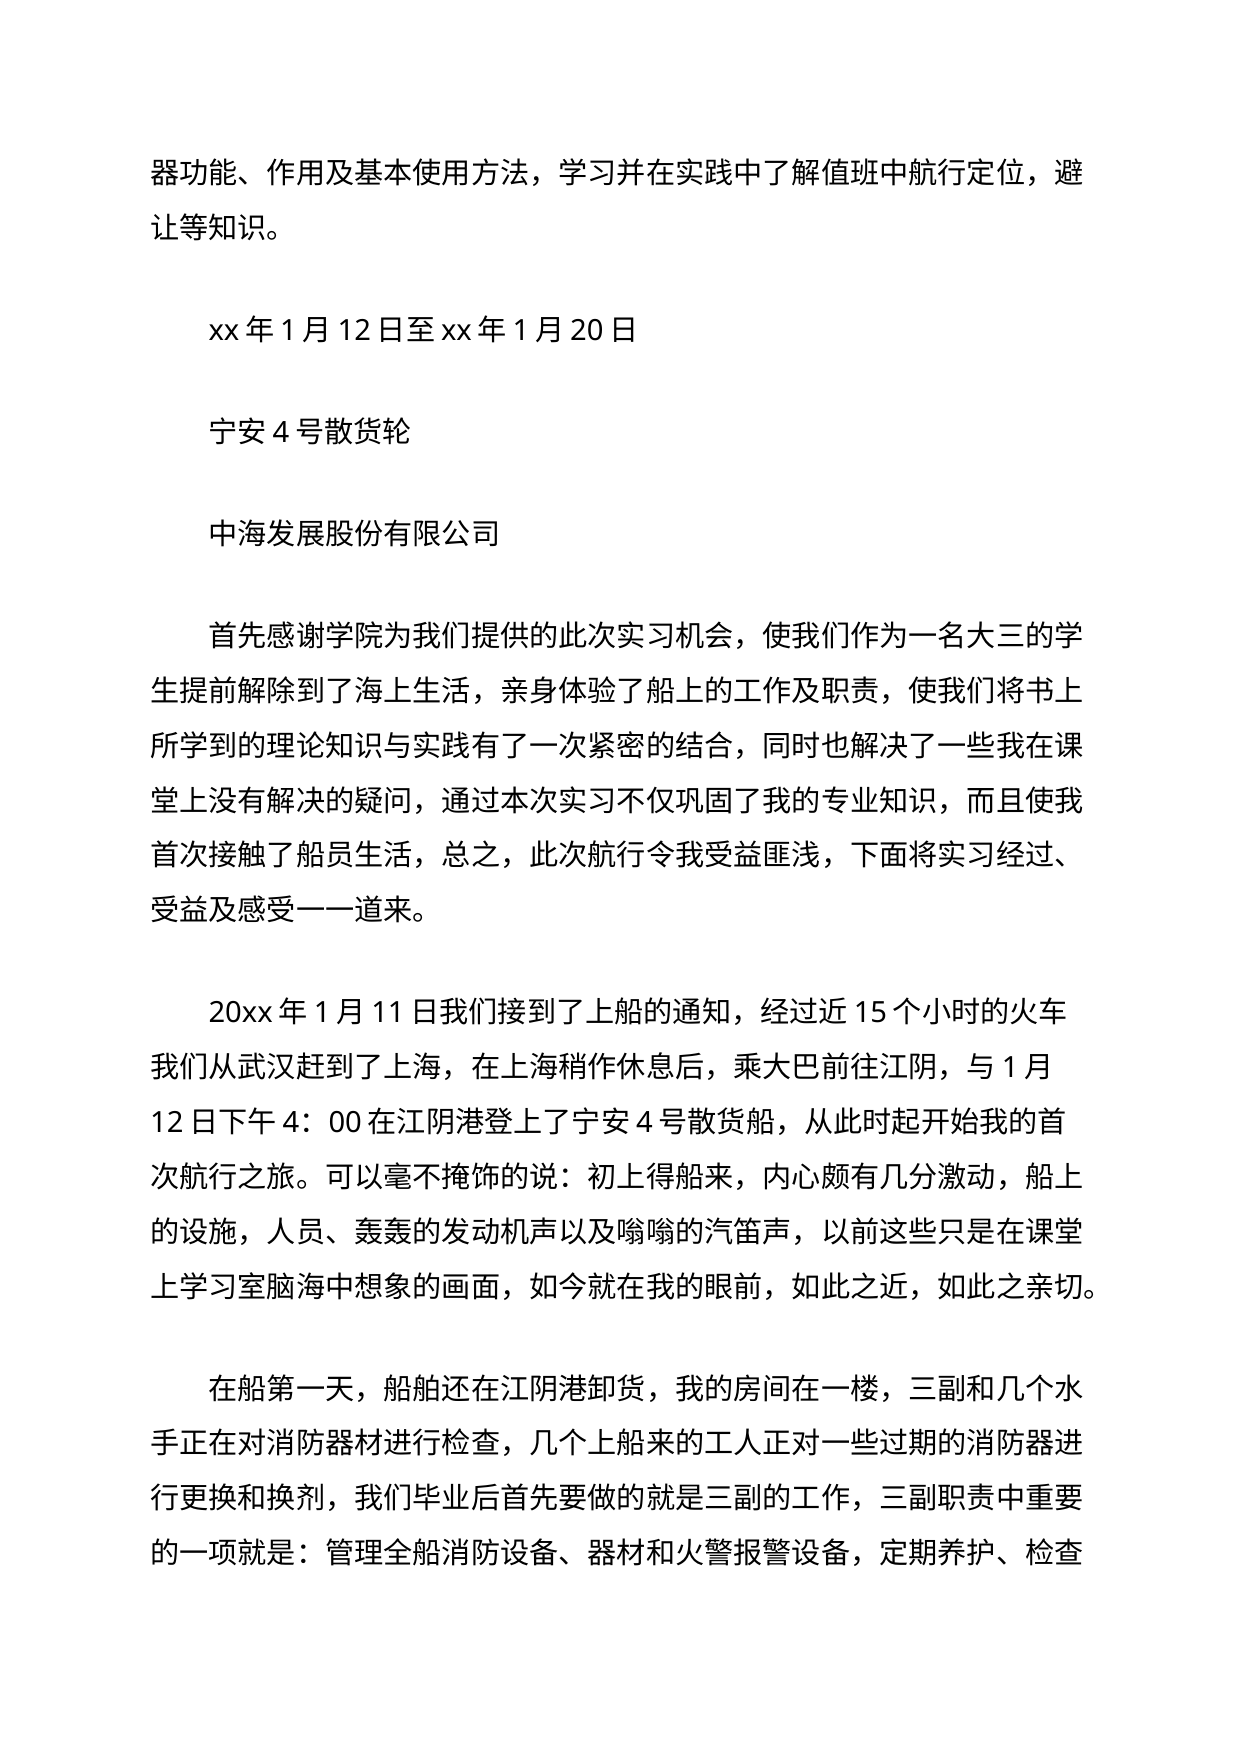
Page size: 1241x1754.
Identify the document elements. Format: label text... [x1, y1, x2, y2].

text 20xx年1月11日我们接到了上船的通知，经过近15个小时的火车我们从武汉赶到了上海，在上海稍作休息后，乘大巴前往江阴，与1月12日下午4：00在江阴港登上了宁安4号散货船，从此时起开始我的首次航行之旅。可以毫不掩饰的说：初上得船来，内心颇有几分激动，船上的设施，人员、轰轰的发动机声以及嗡嗡的汽笛声，以前这些只是在课堂上学习室脑海中想象的画面，如今就在我的眼前，如此之近，如此之亲切。 [150, 989, 1090, 1306]
text 中海发展股份有限公司 [150, 511, 1090, 553]
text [150, 150, 1090, 247]
text 宁安4号散货轮 [150, 409, 1090, 451]
text xx年1月12日至xx年1月20日 [150, 307, 1090, 349]
text 首先感谢学院为我们提供的此次实习机会，使我们作为一名大三的学生提前解除到了海上生活，亲身体验了船上的工作及职责，使我们将书上所学到的理论知识与实践有了一次紧密的结合，同时也解决了一些我在课堂上没有解决的疑问，通过本次实习不仅巩固了我的专业知识，而且使我首次接触了船员生活，总之，此次航行令我受益匪浅，下面将实习经过、受益及感受一一道来。 [150, 612, 1090, 929]
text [150, 1365, 1090, 1572]
